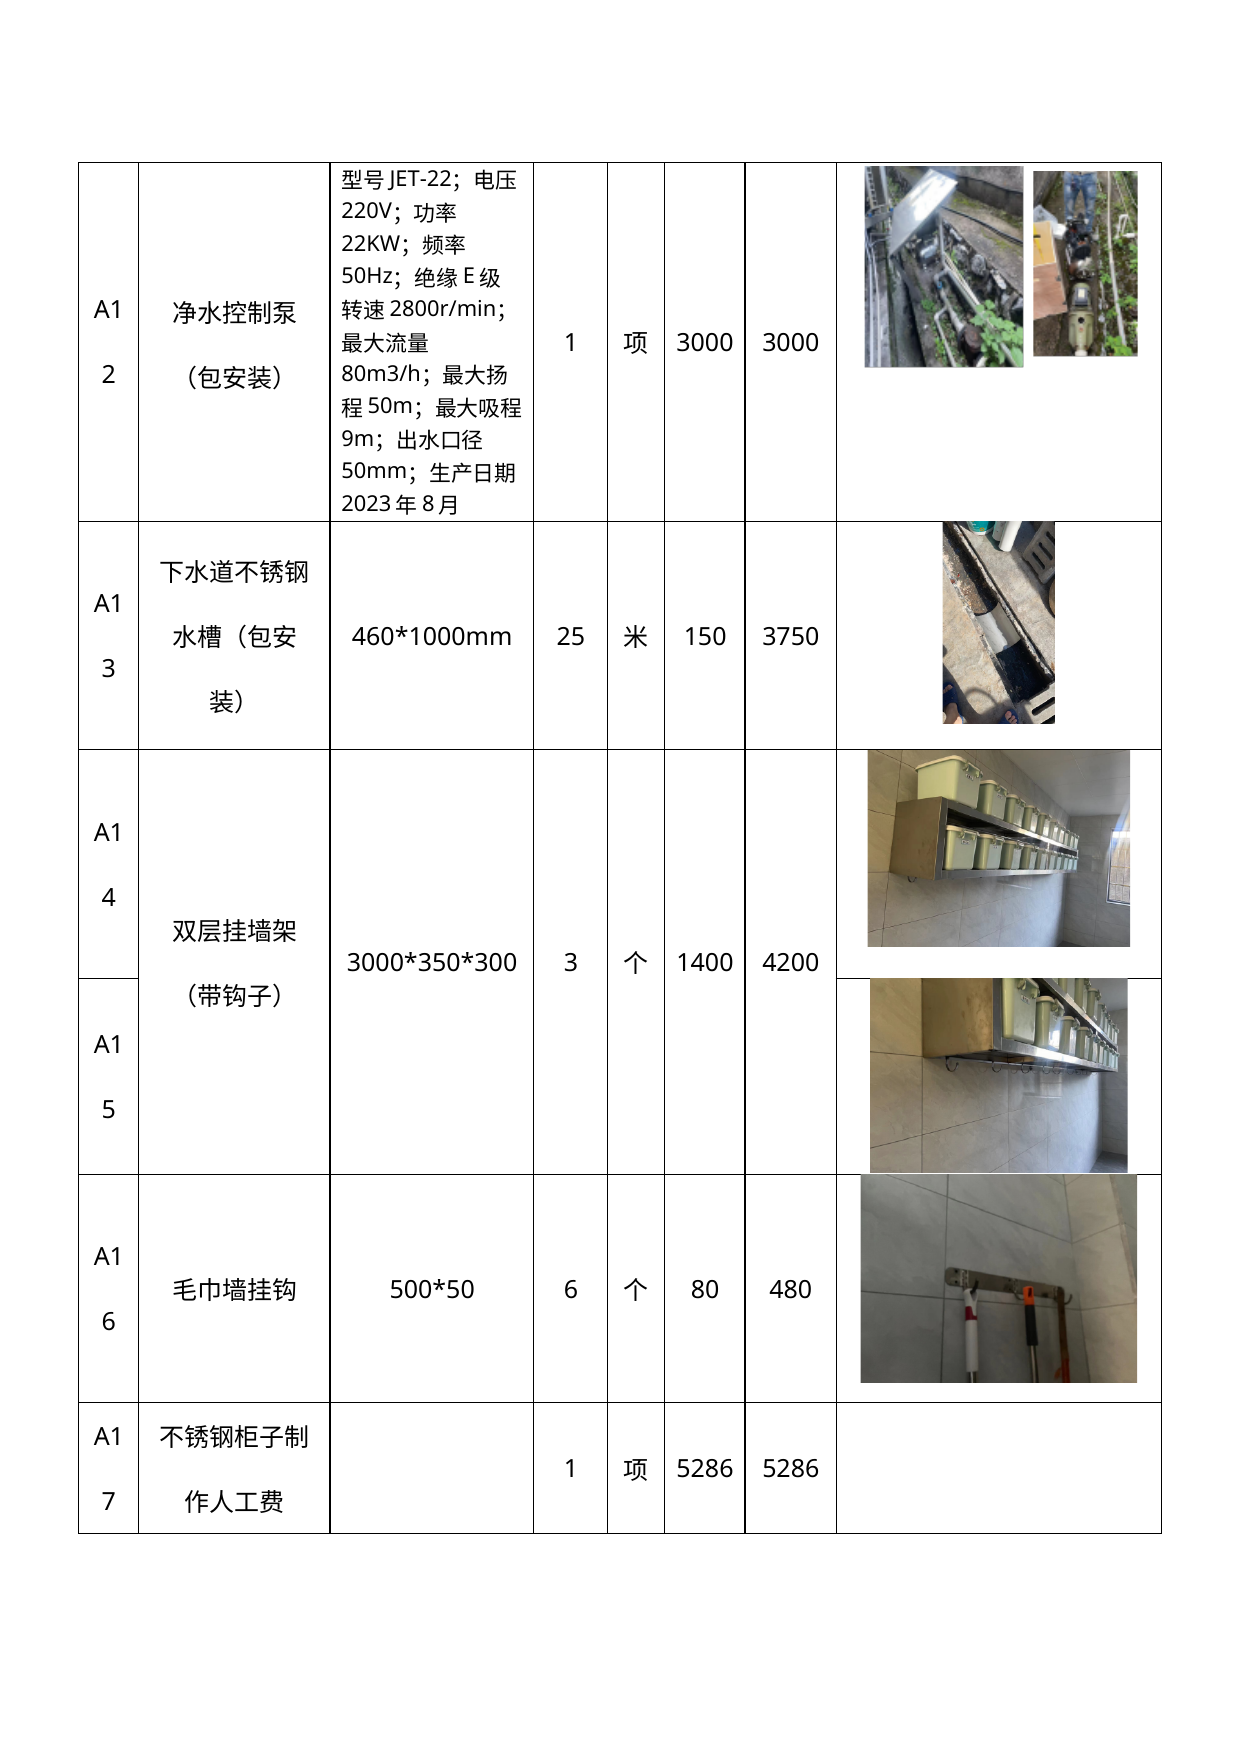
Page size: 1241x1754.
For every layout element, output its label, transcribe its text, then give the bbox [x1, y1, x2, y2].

table_cell A12 [79, 163, 138, 521]
picture [870, 978, 1128, 1173]
table_cell 1 [534, 163, 607, 521]
table_cell [837, 522, 1161, 749]
picture [1033, 171, 1138, 358]
table_cell 460*1000mm [331, 522, 533, 749]
table_cell 3000*350*300 [331, 750, 533, 1174]
table_cell A16 [79, 1175, 138, 1402]
table_cell 80 [665, 1175, 744, 1402]
table_cell A17 [79, 1403, 138, 1533]
table_cell 毛巾墙挂钩 [139, 1175, 329, 1402]
table_cell 项 [608, 1403, 664, 1533]
table_cell 个 [608, 750, 664, 1174]
table_cell 4200 [746, 750, 836, 1174]
table_cell 480 [746, 1175, 836, 1402]
table_cell [837, 1403, 1161, 1533]
table_cell A15 [79, 979, 138, 1174]
table_cell 净水控制泵（包安装） [139, 163, 329, 521]
table_cell [837, 979, 1161, 1174]
table_cell 3 [534, 750, 607, 1174]
table_cell 5286 [746, 1403, 836, 1533]
table_cell [837, 1175, 1161, 1402]
table_cell 1400 [665, 750, 744, 1174]
table_cell 3000 [746, 163, 836, 521]
table_cell 500*50 [331, 1175, 533, 1402]
table_cell 3750 [746, 522, 836, 749]
table_cell 型号JET-22；电压220V；功率22KW；频率50Hz；绝缘E级转速2800r/min；最大流量80m3/h；最大扬程50m；最大吸程9m；出水口径50mm；生产日期2023年8月 [331, 163, 533, 521]
picture [860, 1174, 1138, 1383]
table_cell 6 [534, 1175, 607, 1402]
table_cell 1 [534, 1403, 607, 1533]
table_cell 25 [534, 522, 607, 749]
table_cell [837, 163, 1161, 521]
table_cell [331, 1403, 533, 1533]
table_cell 3000 [665, 163, 744, 521]
table_cell 米 [608, 522, 664, 749]
table_cell 不锈钢柜子制作人工费 [139, 1403, 329, 1533]
table_cell A13 [79, 522, 138, 749]
table_cell 5286 [665, 1403, 744, 1533]
table_cell A14 [79, 750, 138, 978]
table_cell 双层挂墙架（带钩子） [139, 750, 329, 1174]
picture [867, 750, 1130, 947]
table_cell 150 [665, 522, 744, 749]
table_cell 个 [608, 1175, 664, 1402]
picture [942, 521, 1055, 724]
table_cell 项 [608, 163, 664, 521]
table_cell [837, 750, 1161, 978]
picture [864, 166, 1024, 369]
table_cell 下水道不锈钢水槽（包安装） [139, 522, 329, 749]
